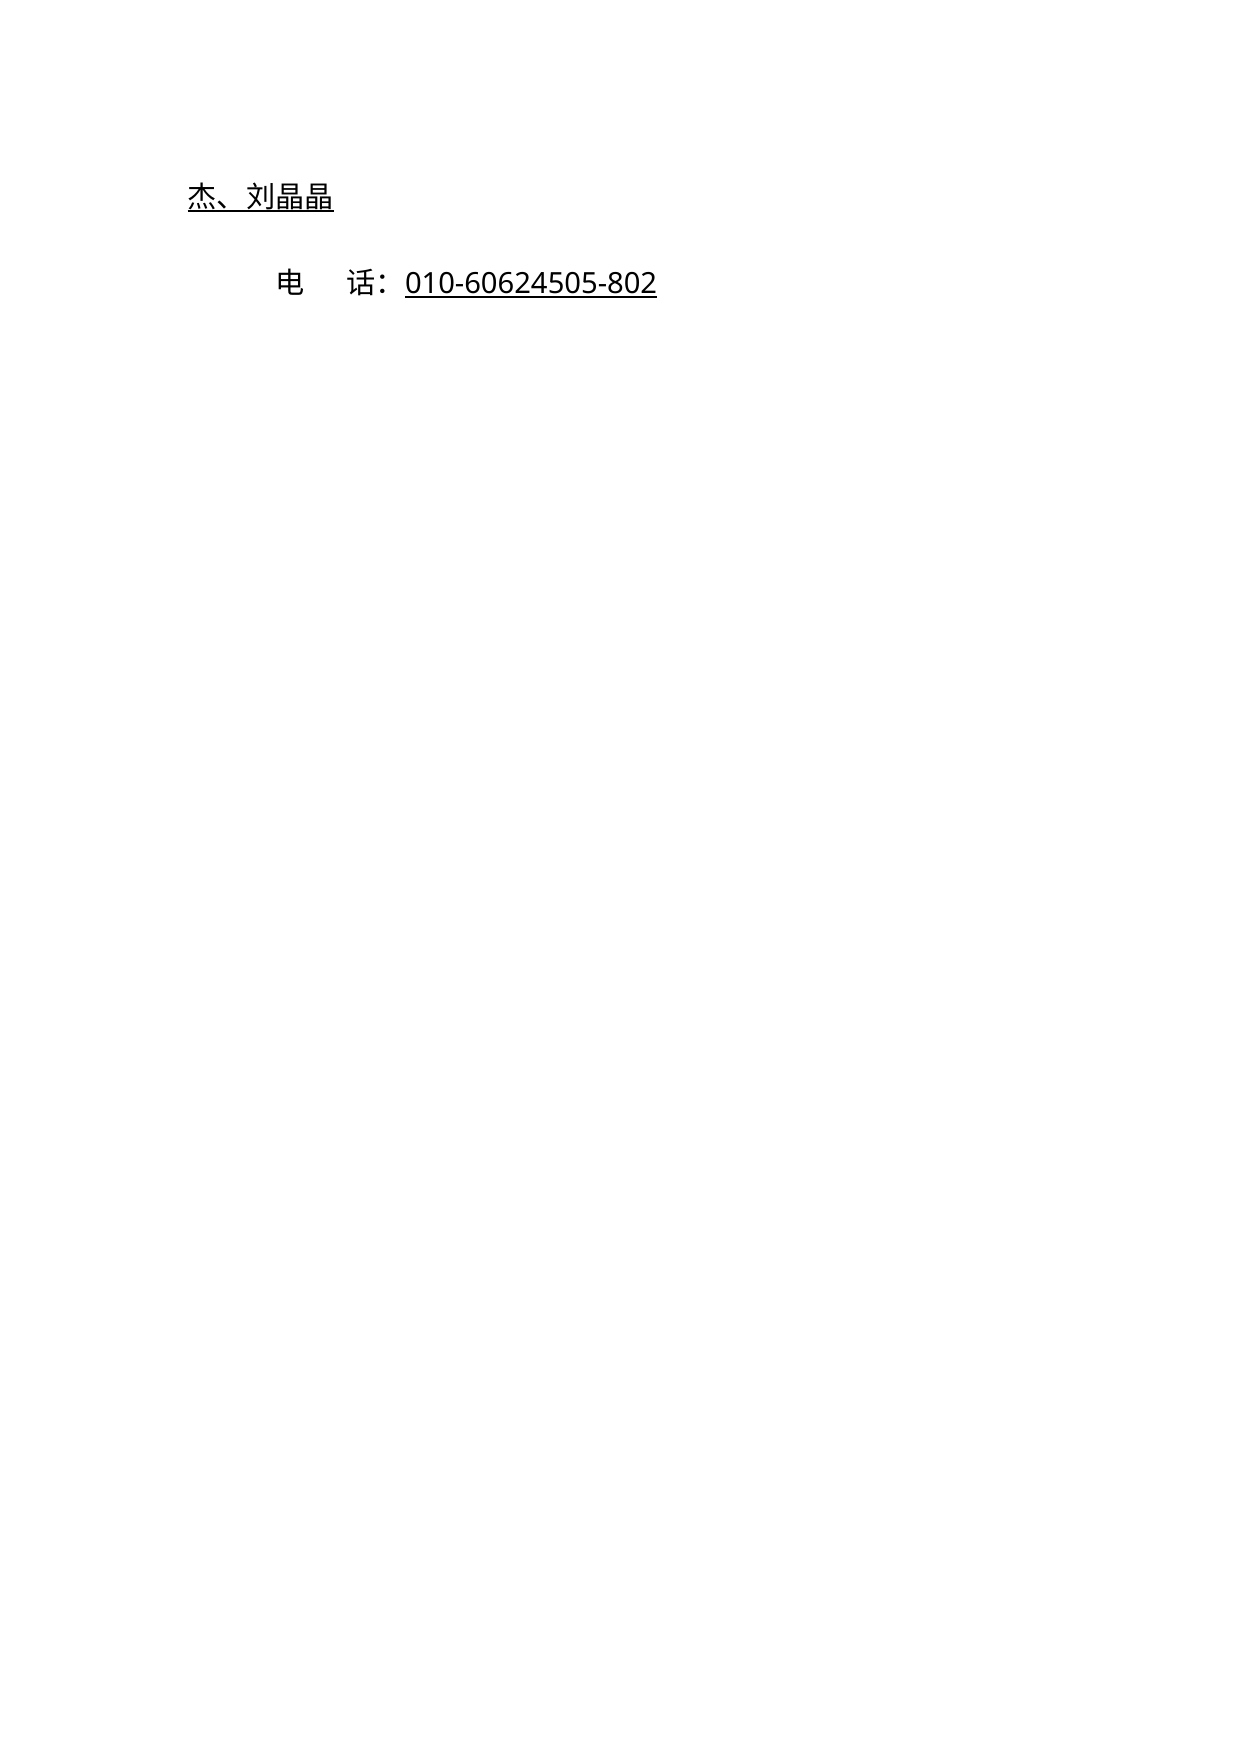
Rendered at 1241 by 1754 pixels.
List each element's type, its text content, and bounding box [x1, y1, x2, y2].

text 电 话：010-60624505-802 [187, 248, 1053, 313]
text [187, 162, 1053, 227]
